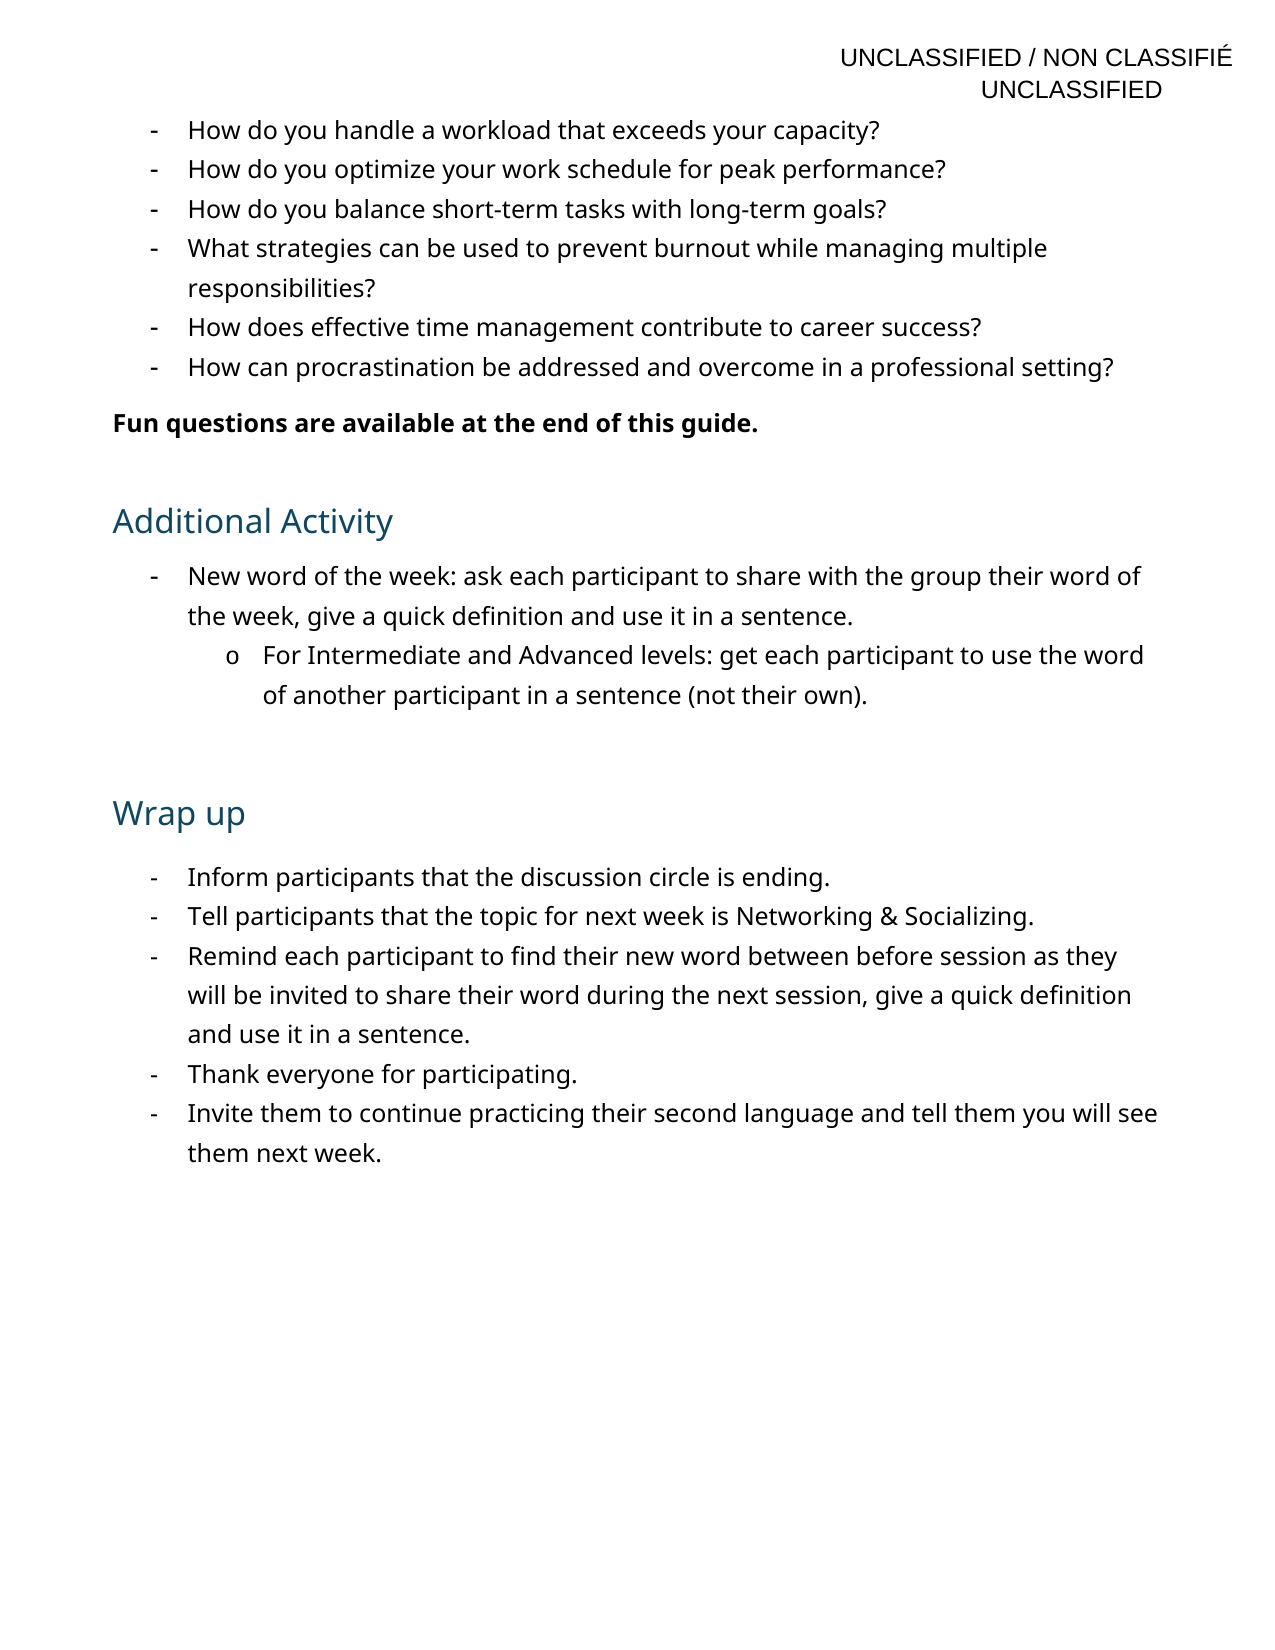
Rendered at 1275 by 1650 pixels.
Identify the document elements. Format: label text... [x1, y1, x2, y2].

list Invite them to continue practicing their second language and tell them you will see them next week. [150, 1096, 1162, 1170]
list Tell participants that the topic for next week is Networking & Socializing. [150, 899, 1162, 933]
list Remind each participant to find their new word between before session as they will be invited to share their word during the next session, give a quick definition and use it in a sentence. [150, 938, 1162, 1051]
text Wrap up [112, 790, 1162, 835]
list Thank everyone for participating. [150, 1057, 1162, 1091]
text Fun questions are available at the end of this guide. [112, 406, 1162, 439]
list What strategies can be used to prevent burnout while managing multiple responsibilities? [150, 231, 1162, 304]
list How do you balance short-term tasks with long-term goals? [150, 191, 1162, 226]
list How does effective time management contribute to career success? [150, 310, 1162, 344]
list Inform participants that the discussion circle is ending. [150, 859, 1162, 893]
list How do you optimize your work schedule for peak performance? [150, 152, 1162, 186]
list For Intermediate and Advanced levels: get each participant to use the word of another participant in a sentence (not their own). [225, 638, 1162, 712]
list New word of the week: ask each participant to share with the group their word of the week, give a quick definition and use it in a sentence. [150, 559, 1162, 633]
subtitle Additional Activity [112, 498, 1162, 543]
list How do you handle a workload that exceeds your capacity? [150, 112, 1162, 147]
list How can procrastination be addressed and overcome in a professional setting? [150, 349, 1162, 383]
